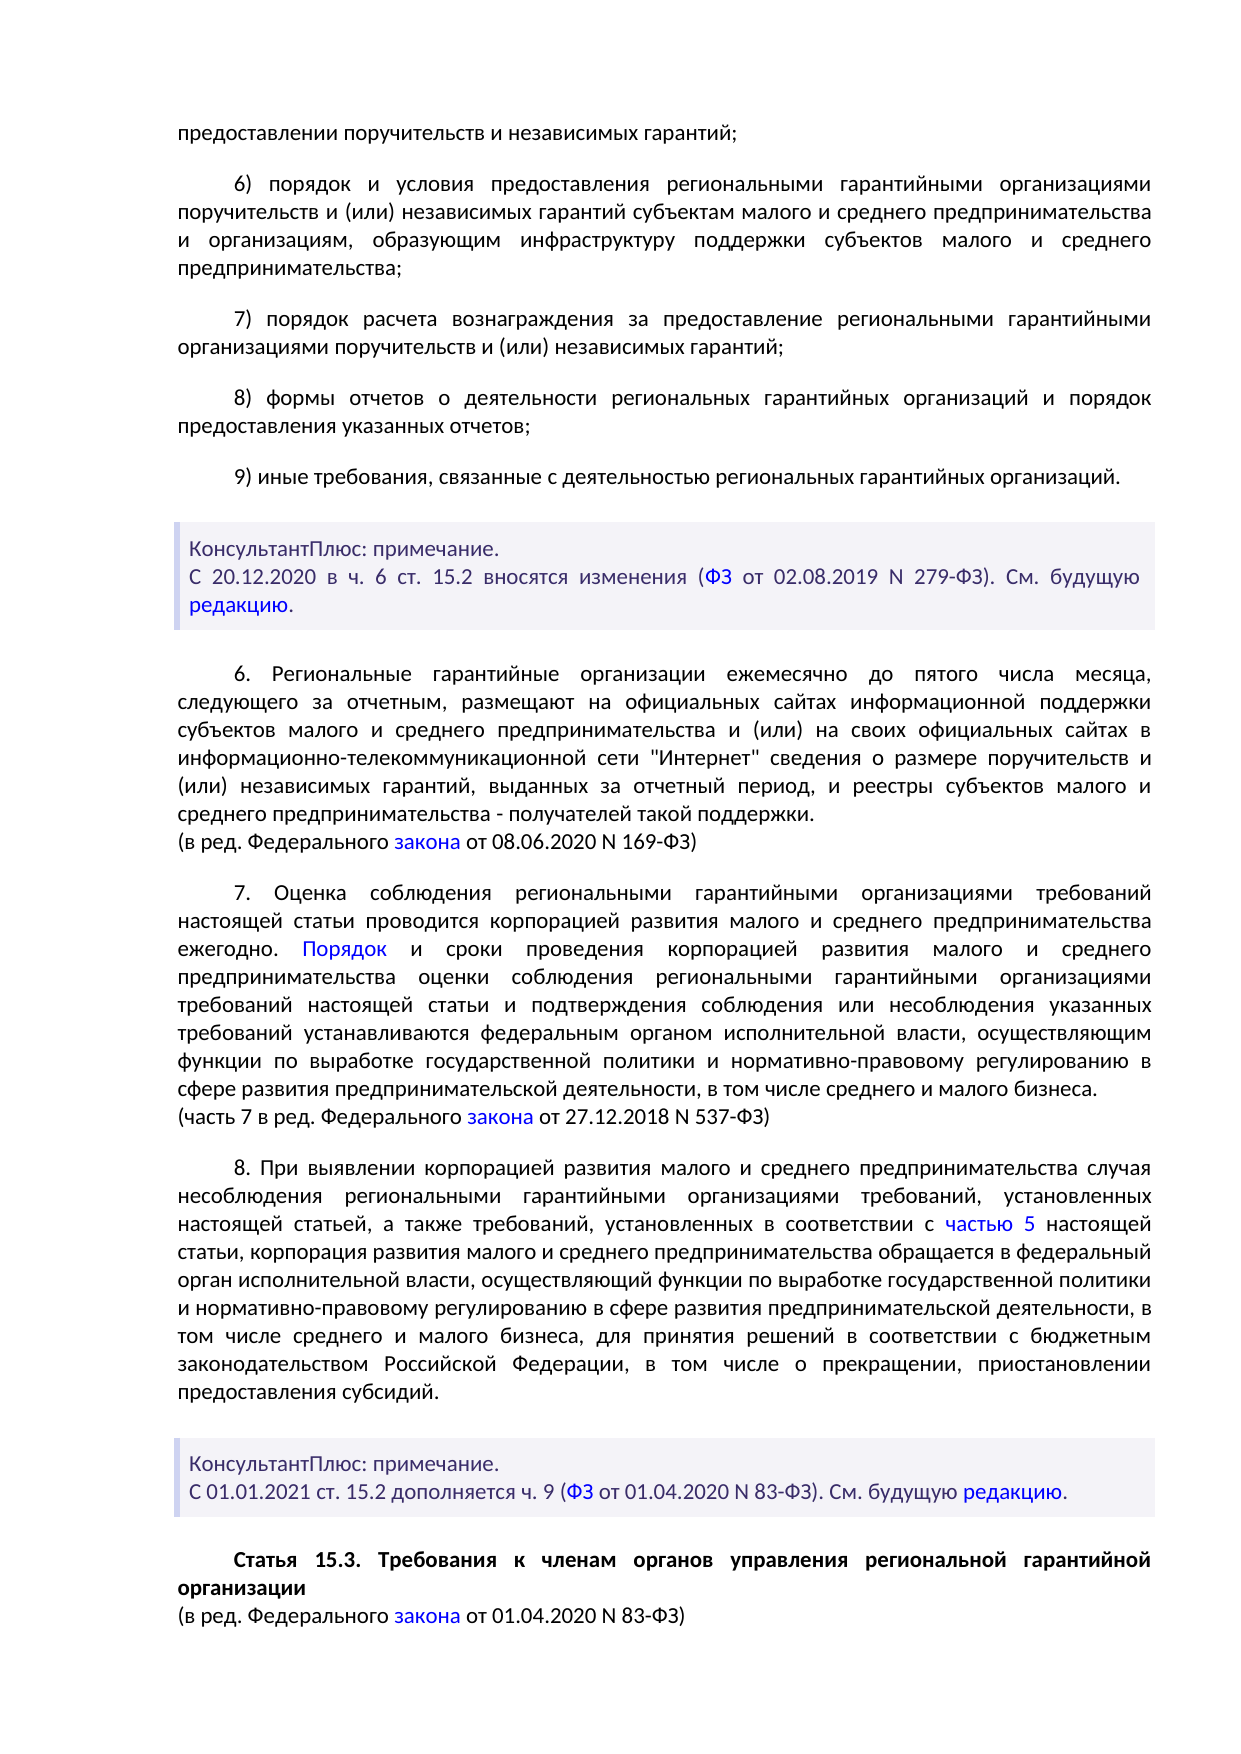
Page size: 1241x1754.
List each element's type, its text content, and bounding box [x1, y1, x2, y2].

text (часть 7 в ред. Федерального закона от 27.12.2018 N 537-ФЗ) [177, 1102, 1152, 1130]
table_header КонсультантПлюс: примечание. С 01.01.2021 ст. 15.2 дополняется ч. 9 (ФЗ от 01.04.2020 N 83-ФЗ). См. будущую редакцию. [180, 1438, 1149, 1517]
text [177, 118, 1152, 146]
title Статья 15.3. Требования к членам органов управления региональной гарантийной организации [177, 1545, 1152, 1601]
table_header КонсультантПлюс: примечание. С 20.12.2020 в ч. 6 ст. 15.2 вносятся изменения (ФЗ от 02.08.2019 N 279-ФЗ). См. будущую редакцию. [180, 522, 1149, 630]
text 7. Оценка соблюдения региональными гарантийными организациями требований настоящей статьи проводится корпорацией развития малого и среднего предпринимательства ежегодно. Порядок и сроки проведения корпорацией развития малого и среднего предпринимательства оценки соблюдения региональными гарантийными организациями требований настоящей статьи и подтверждения соблюдения или несоблюдения указанных требований устанавливаются федеральным органом исполнительной власти, осуществляющим функции по выработке государственной политики и нормативно-правовому регулированию в сфере развития предпринимательской деятельности, в том числе среднего и малого бизнеса. [177, 878, 1152, 1102]
text (в ред. Федерального закона от 08.06.2020 N 169-ФЗ) [177, 827, 1152, 855]
text 8) формы отчетов о деятельности региональных гарантийных организаций и порядок предоставления указанных отчетов; [177, 383, 1152, 439]
text 9) иные требования, связанные с деятельностью региональных гарантийных организаций. [177, 462, 1152, 490]
text 6. Региональные гарантийные организации ежемесячно до пятого числа месяца, следующего за отчетным, размещают на официальных сайтах информационной поддержки субъектов малого и среднего предпринимательства и (или) на своих официальных сайтах в информационно-телекоммуникационной сети "Интернет" сведения о размере поручительств и (или) независимых гарантий, выданных за отчетный период, и реестры субъектов малого и среднего предпринимательства - получателей такой поддержки. [177, 659, 1152, 827]
text 7) порядок расчета вознаграждения за предоставление региональными гарантийными организациями поручительств и (или) независимых гарантий; [177, 304, 1152, 360]
text 6) порядок и условия предоставления региональными гарантийными организациями поручительств и (или) независимых гарантий субъектам малого и среднего предпринимательства и организациям, образующим инфраструктуру поддержки субъектов малого и среднего предпринимательства; [177, 169, 1152, 281]
text (в ред. Федерального закона от 01.04.2020 N 83-ФЗ) [177, 1601, 1152, 1629]
text 8. При выявлении корпорацией развития малого и среднего предпринимательства случая несоблюдения региональными гарантийными организациями требований, установленных настоящей статьей, а также требований, установленных в соответствии с частью 5 настоящей статьи, корпорация развития малого и среднего предпринимательства обращается в федеральный орган исполнительной власти, осуществляющий функции по выработке государственной политики и нормативно-правовому регулированию в сфере развития предпринимательской деятельности, в том числе среднего и малого бизнеса, для принятия решений в соответствии с бюджетным законодательством Российской Федерации, в том числе о прекращении, приостановлении предоставления субсидий. [177, 1153, 1152, 1405]
